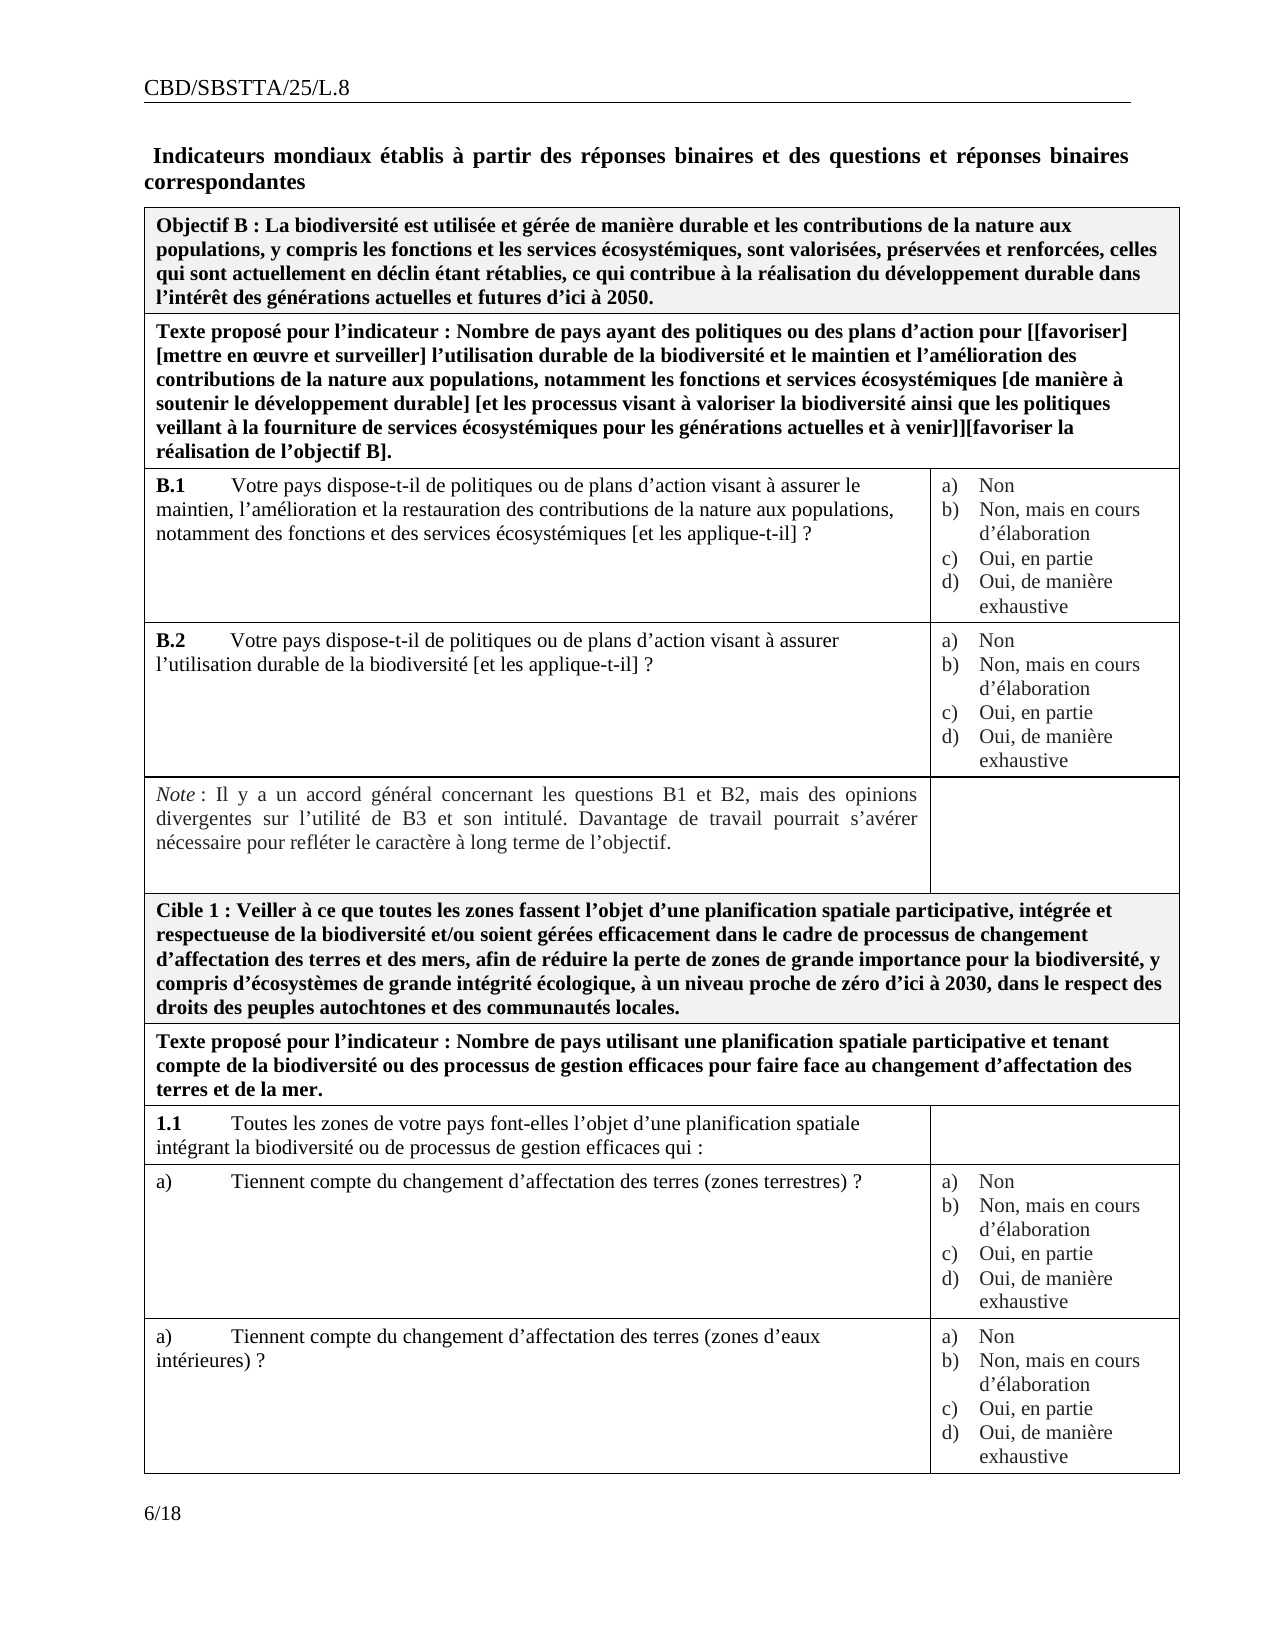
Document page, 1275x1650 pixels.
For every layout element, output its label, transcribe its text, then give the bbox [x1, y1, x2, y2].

table_cell a) Tiennent compte du changement d’affectation des terres (zones terrestres) ? [145, 1165, 930, 1318]
table_header Objectif B : La biodiversité est utilisée et gérée de manière durable et les contributions de la nature aux populations, y compris les fonctions et les services écosystémiques, sont valorisées, préservées et renforcées, celles qui sont actuellement en déclin étant rétablies, ce qui contribue à la réalisation du développement durable dans l’intérêt des générations actuelles et futures d’ici à 2050. [145, 208, 1179, 313]
table_cell 1.1 Toutes les zones de votre pays font-elles l’objet d’une planification spatiale intégrant la biodiversité ou de processus de gestion efficaces qui : [145, 1106, 930, 1164]
table_cell [931, 778, 1179, 893]
text Indicateurs mondiaux établis à partir des réponses binaires et des questions et réponses binaires correspondantes [144, 142, 1131, 194]
table_cell B.1 Votre pays dispose-t-il de politiques ou de plans d’action visant à assurer le maintien, l’amélioration et la restauration des contributions de la nature aux populations, notamment des fonctions et des services écosystémiques [et les applique-t-il] ? [145, 469, 930, 622]
table_cell Texte proposé pour l’indicateur : Nombre de pays ayant des politiques ou des plans d’action pour [[favoriser] [mettre en œuvre et surveiller] l’utilisation durable de la biodiversité et le maintien et l’amélioration des contributions de la nature aux populations, notamment les fonctions et services écosystémiques [de manière à soutenir le développement durable] [et les processus visant à valoriser la biodiversité ainsi que les politiques veillant à la fourniture de services écosystémiques pour les générations actuelles et à venir]][favoriser la réalisation de l’objectif B]. [145, 314, 1179, 468]
table_cell Note : Il y a un accord général concernant les questions B1 et B2, mais des opinions divergentes sur l’utilité de B3 et son intitulé. Davantage de travail pourrait s’avérer nécessaire pour refléter le caractère à long terme de l’objectif. [145, 778, 930, 893]
table_cell a) Non b) Non, mais en cours d’élaboration c) Oui, en partie d) Oui, de manière exhaustive [931, 1165, 1179, 1318]
table_cell B.2 Votre pays dispose-t-il de politiques ou de plans d’action visant à assurer l’utilisation durable de la biodiversité [et les applique-t-il] ? [145, 623, 930, 776]
table_cell Cible 1 : Veiller à ce que toutes les zones fassent l’objet d’une planification spatiale participative, intégrée et respectueuse de la biodiversité et/ou soient gérées efficacement dans le cadre de processus de changement d’affectation des terres et des mers, afin de réduire la perte de zones de grande importance pour la biodiversité, y compris d’écosystèmes de grande intégrité écologique, à un niveau proche de zéro d’ici à 2030, dans le respect des droits des peuples autochtones et des communautés locales. [145, 894, 1179, 1023]
table_cell [931, 1106, 1179, 1164]
table_cell Texte proposé pour l’indicateur : Nombre de pays utilisant une planification spatiale participative et tenant compte de la biodiversité ou des processus de gestion efficaces pour faire face au changement d’affectation des terres et de la mer. [145, 1024, 1179, 1105]
table_cell a) Tiennent compte du changement d’affectation des terres (zones d’eaux intérieures) ? [145, 1319, 930, 1472]
table_cell a) Non b) Non, mais en cours d’élaboration c) Oui, en partie d) Oui, de manière exhaustive [931, 469, 1179, 622]
table_cell a) Non b) Non, mais en cours d’élaboration c) Oui, en partie d) Oui, de manière exhaustive [931, 623, 1179, 776]
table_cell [931, 1319, 1179, 1472]
